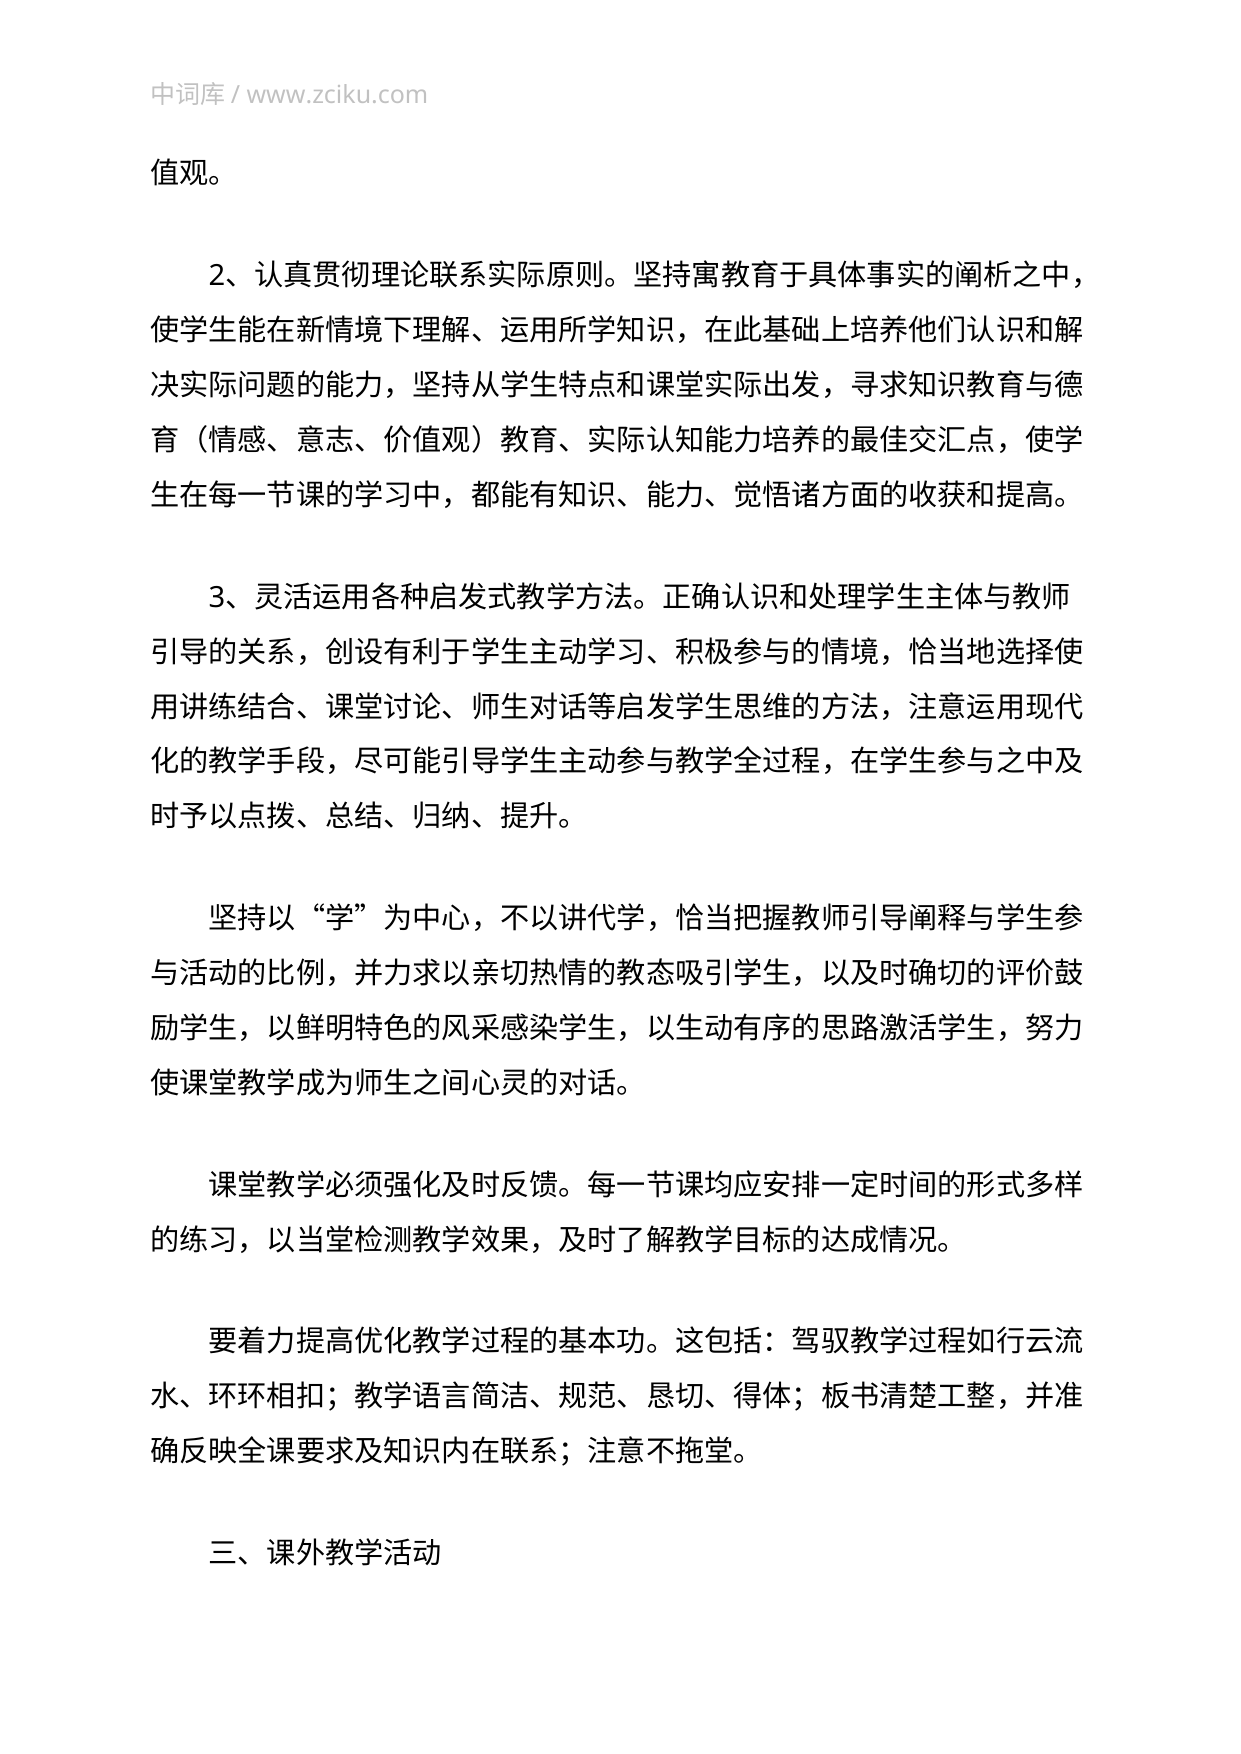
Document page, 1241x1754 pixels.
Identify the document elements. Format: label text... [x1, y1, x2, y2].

text 2、认真贯彻理论联系实际原则。坚持寓教育于具体事实的阐析之中，使学生能在新情境下理解、运用所学知识，在此基础上培养他们认识和解决实际问题的能力，坚持从学生特点和课堂实际出发，寻求知识教育与德育（情感、意志、价值观）教育、实际认知能力培养的最佳交汇点，使学生在每一节课的学习中，都能有知识、能力、觉悟诸方面的收获和提高。 [150, 252, 1090, 514]
text 要着力提高优化教学过程的基本功。这包括：驾驭教学过程如行云流水、环环相扣；教学语言简洁、规范、恳切、得体；板书清楚工整，并准确反映全课要求及知识内在联系；注意不拖堂。 [150, 1318, 1090, 1470]
text 三、课外教学活动 [150, 1529, 1090, 1572]
text 坚持以“学”为中心，不以讲代学，恰当把握教师引导阐释与学生参与活动的比例，并力求以亲切热情的教态吸引学生，以及时确切的评价鼓励学生，以鲜明特色的风采感染学生，以生动有序的思路激活学生，努力使课堂教学成为师生之间心灵的对话。 [150, 895, 1090, 1102]
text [150, 150, 1090, 192]
text 3、灵活运用各种启发式教学方法。正确认识和处理学生主体与教师引导的关系，创设有利于学生主动学习、积极参与的情境，恰当地选择使用讲练结合、课堂讨论、师生对话等启发学生思维的方法，注意运用现代化的教学手段，尽可能引导学生主动参与教学全过程，在学生参与之中及时予以点拨、总结、归纳、提升。 [150, 573, 1090, 835]
text 课堂教学必须强化及时反馈。每一节课均应安排一定时间的形式多样的练习，以当堂检测教学效果，及时了解教学目标的达成情况。 [150, 1161, 1090, 1258]
